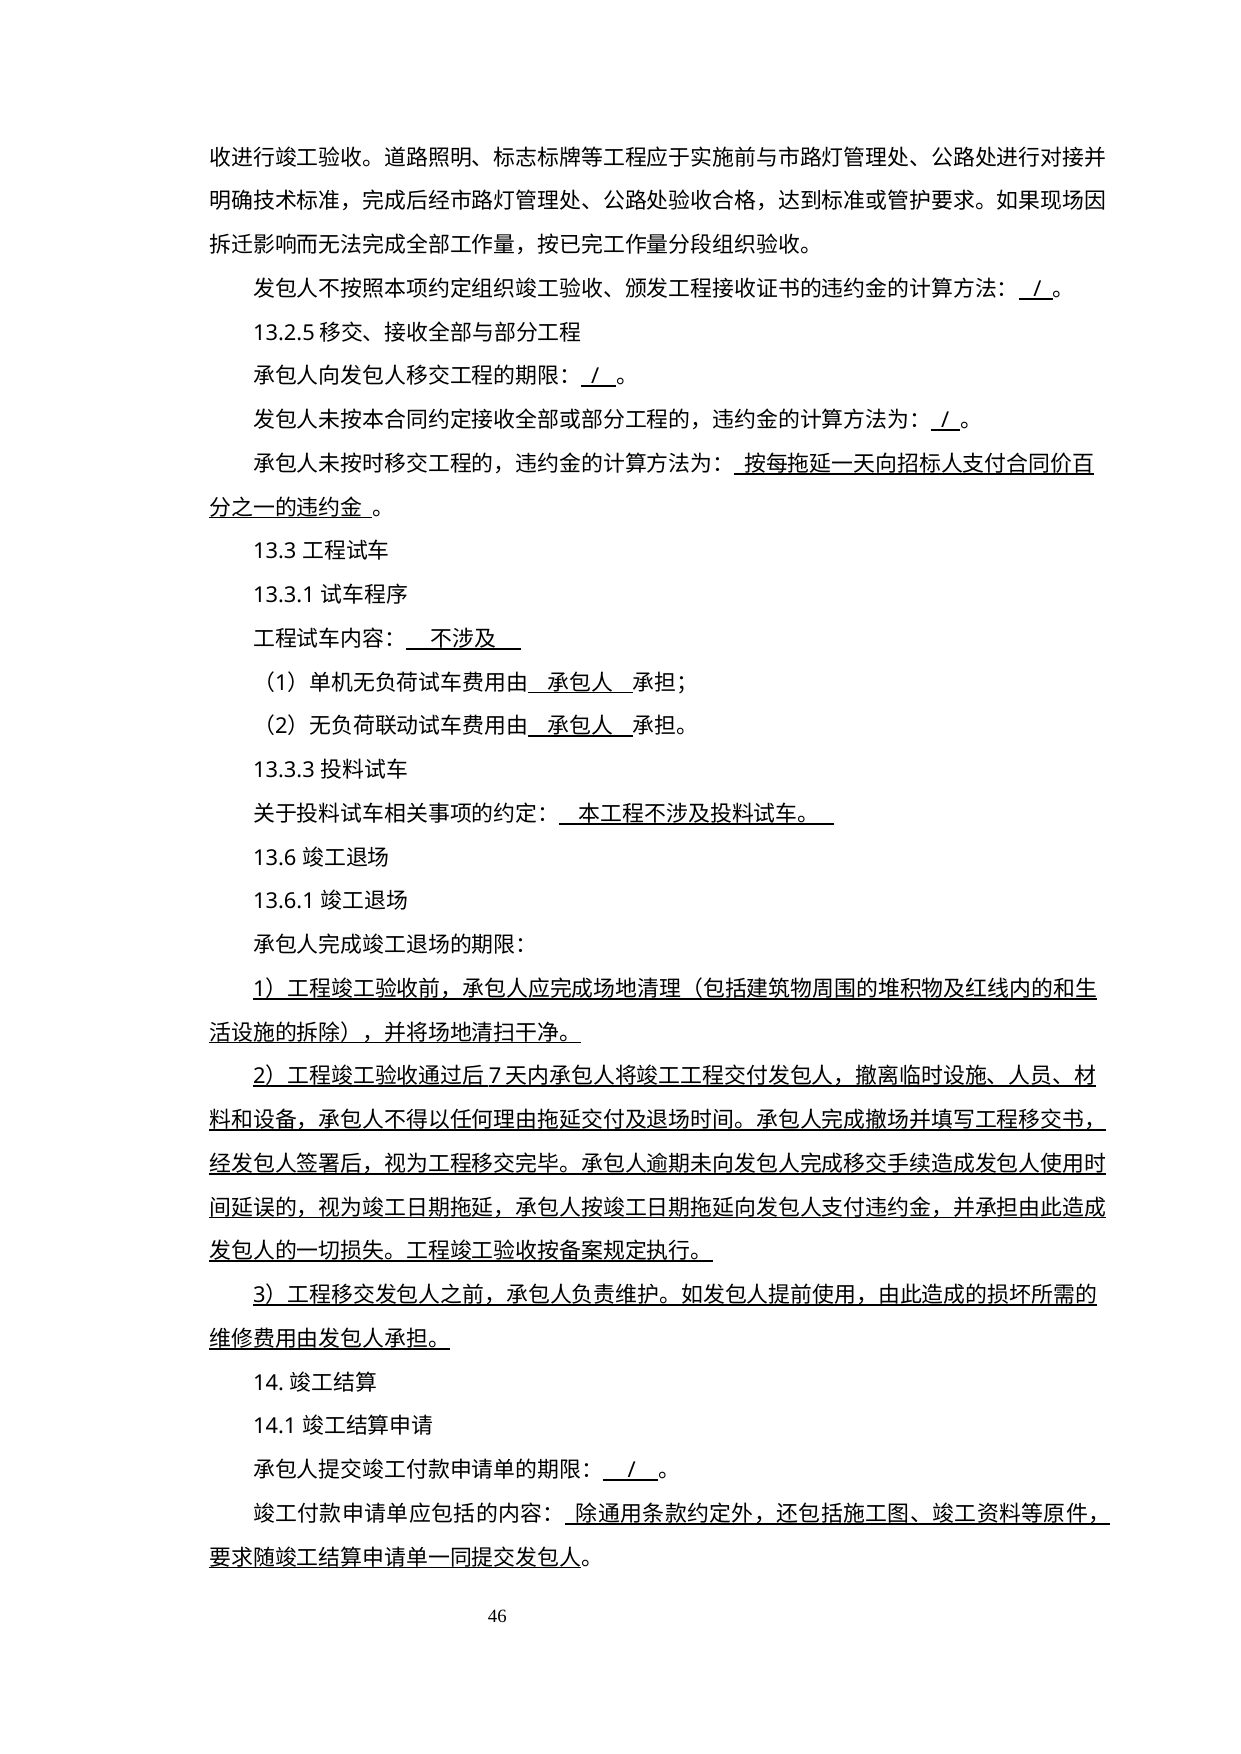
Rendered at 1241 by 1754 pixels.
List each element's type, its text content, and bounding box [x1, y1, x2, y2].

text 14.1 竣工结算申请 [209, 1399, 1110, 1442]
text 关于投料试车相关事项的约定： 本工程不涉及投料试车。 [209, 786, 1110, 830]
text 14. 竣工结算 [209, 1355, 1110, 1399]
text 2）工程竣工验收通过后7天内承包人将竣工工程交付发包人，撤离临时设施、人员、材料和设备，承包人不得以任何理由拖延交付及退场时间。承包人完成撤场并填写工程移交书，经发包人签署后，视为工程移交完毕。承包人逾期未向发包人完成移交手续造成发包人使用时间延误的，视为竣工日期拖延，承包人按竣工日期拖延向发包人支付违约金，并承担由此造成发包人的一切损失。工程竣工验收按备案规定执行。 [209, 1049, 1110, 1267]
text 1）工程竣工验收前，承包人应完成场地清理（包括建筑物周围的堆积物及红线内的和生活设施的拆除），并将场地清扫干净。 [209, 961, 1110, 1049]
text 承包人向发包人移交工程的期限： / 。 [209, 349, 1110, 392]
text 承包人完成竣工退场的期限： [209, 917, 1110, 961]
text 13.6 竣工退场 [209, 830, 1110, 874]
text 13.3 工程试车 [209, 524, 1110, 567]
text 13.6.1 竣工退场 [209, 874, 1110, 917]
text 13.2.5移交、接收全部与部分工程 [209, 305, 1110, 349]
text （2）无负荷联动试车费用由 承包人 承担。 [209, 699, 1110, 742]
text 发包人不按照本项约定组织竣工验收、颁发工程接收证书的违约金的计算方法： / 。 [209, 261, 1110, 305]
text 发包人未按本合同约定接收全部或部分工程的，违约金的计算方法为： / 。 [209, 392, 1110, 436]
text 竣工付款申请单应包括的内容： 除通用条款约定外，还包括施工图、竣工资料等原件，要求随竣工结算申请单一同提交发包人。 [209, 1486, 1110, 1574]
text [209, 130, 1110, 261]
text 13.3.3 投料试车 [209, 742, 1110, 786]
text （1）单机无负荷试车费用由 承包人 承担； [209, 655, 1110, 699]
text 工程试车内容： 不涉及 [209, 611, 1110, 655]
text 承包人提交竣工付款申请单的期限： / 。 [209, 1442, 1110, 1486]
text 承包人未按时移交工程的，违约金的计算方法为： 按每拖延一天向招标人支付合同价百分之一的违约金 。 [209, 436, 1110, 524]
text 13.3.1 试车程序 [209, 567, 1110, 611]
text 3）工程移交发包人之前，承包人负责维护。如发包人提前使用，由此造成的损坏所需的维修费用由发包人承担。 [209, 1267, 1110, 1355]
